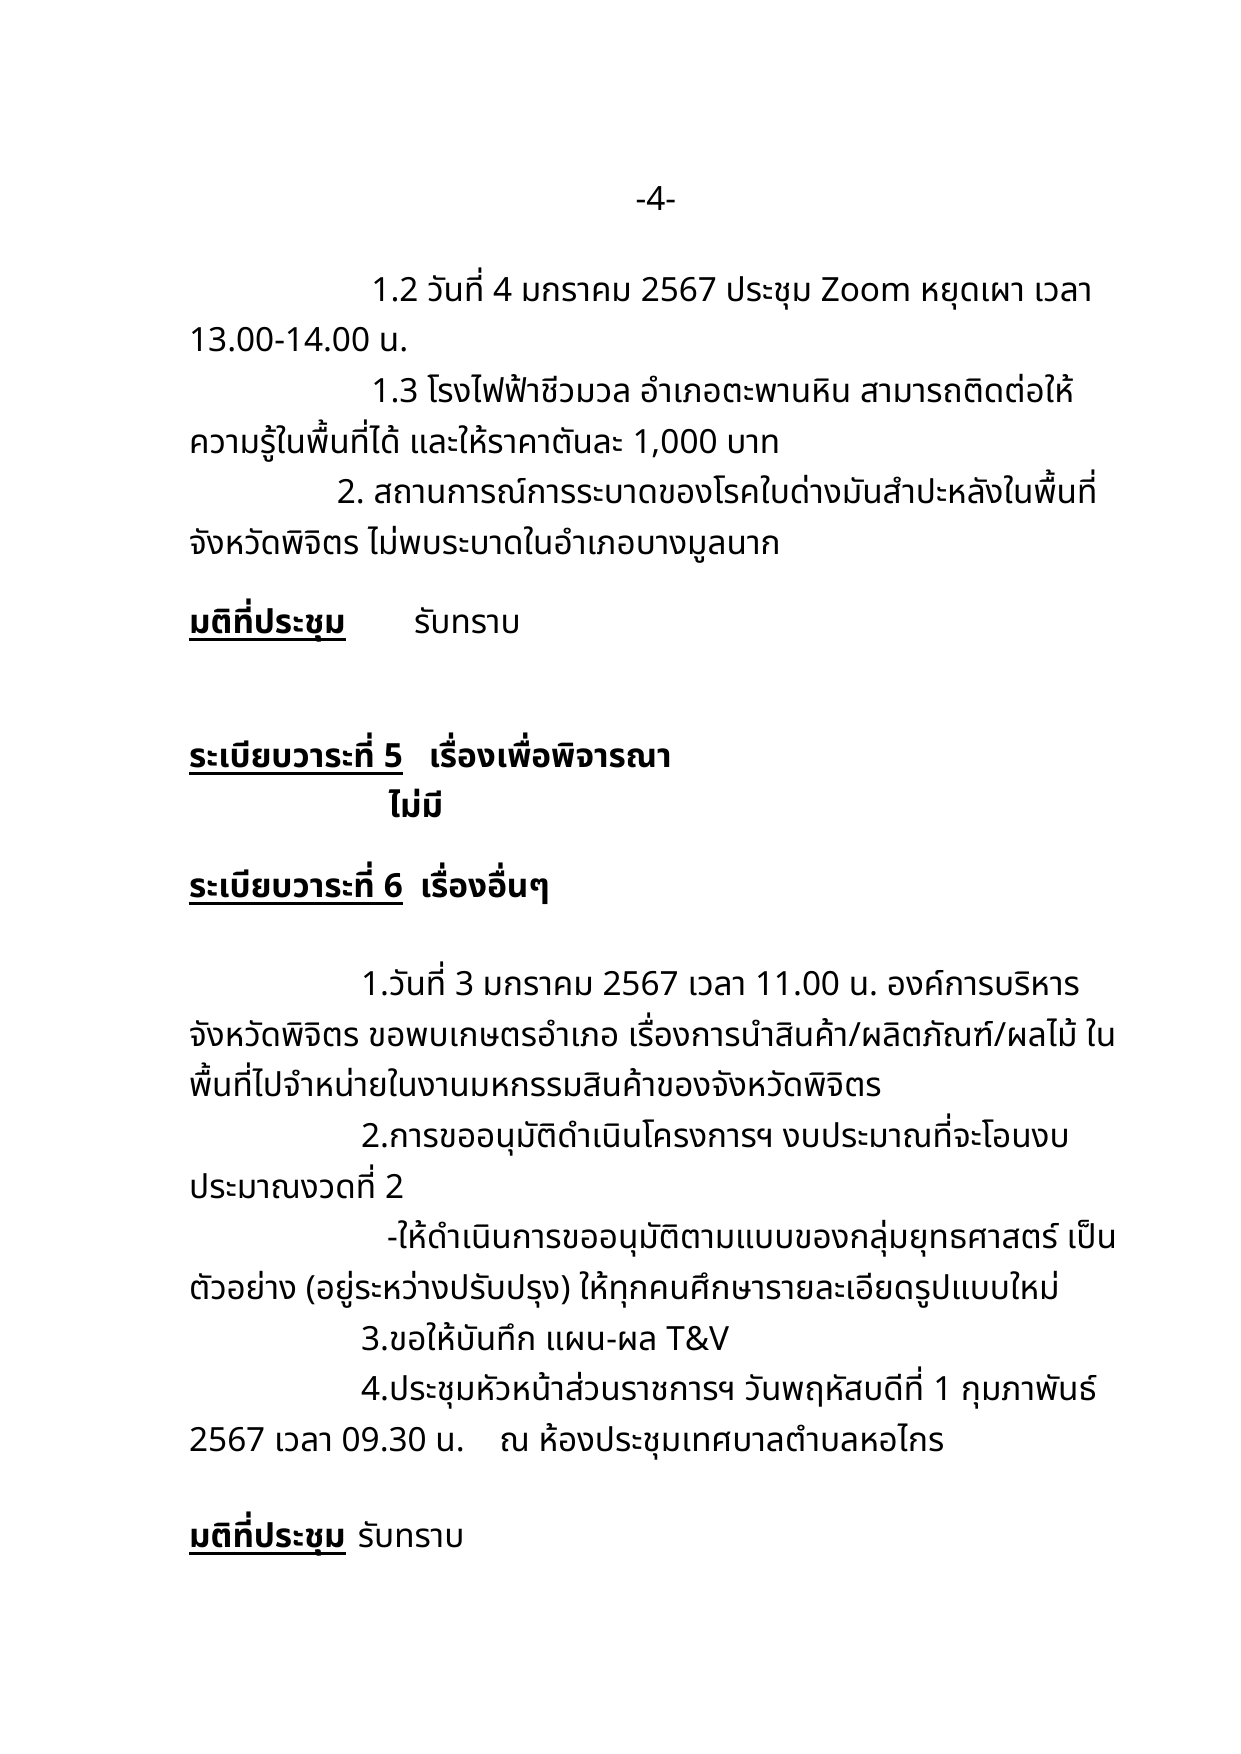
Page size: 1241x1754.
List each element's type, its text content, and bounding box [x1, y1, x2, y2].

text -4- [189, 175, 1122, 220]
list 4.ประชุมหัวหน้าส่วนราชการฯ วันพฤหัสบดีที่ 1 กุมภาพันธ์ 2567 เวลา 09.30 น. ณ ห้องประชุมเทศบาลตำบลหอไกร [189, 1365, 1127, 1466]
text ระเบียบวาระที่ 5 เรื่องเพื่อพิจารณา [189, 732, 1122, 782]
list -ให้ดำเนินการขออนุมัติตามแบบของกลุ่มยุทธศาสตร์ เป็นตัวอย่าง (อยู่ระหว่างปรับปรุง) ให้ทุกคนศึกษารายละเอียดรูปแบบใหม่ [189, 1213, 1127, 1314]
list 3.ขอให้บันทึก แผน-ผล T&V [189, 1314, 1127, 1365]
text 1.2 วันที่ 4 มกราคม 2567 ประชุม Zoom หยุดเผา เวลา 13.00-14.00 น. [189, 266, 1122, 367]
list 2.การขออนุมัติดำเนินโครงการฯ งบประมาณที่จะโอนงบประมาณงวดที่ 2 [189, 1112, 1127, 1213]
text 1.3 โรงไฟฟ้าชีวมวล อำเภอตะพานหิน สามารถติดต่อให้ความรู้ในพื้นที่ได้ และให้ราคาตันละ 1,000 บาท [189, 367, 1122, 468]
text ไม่มี [189, 782, 1122, 833]
text ระเบียบวาระที่ 6 เรื่องอื่นๆ [189, 861, 1122, 912]
text มติที่ประชุม รับทราบ [189, 1512, 1122, 1562]
text 2. สถานการณ์การระบาดของโรคใบด่างมันสำปะหลังในพื้นที่จังหวัดพิจิตร ไม่พบระบาดในอำเภอบางมูลนาก [189, 468, 1122, 569]
list มติที่ประชุม รับทราบ [189, 598, 1122, 648]
list 1.วันที่ 3 มกราคม 2567 เวลา 11.00 น. องค์การบริหารจังหวัดพิจิตร ขอพบเกษตรอำเภอ เรื่องการนำสินค้า/ผลิตภัณฑ์/ผลไม้ ในพื้นที่ไปจำหน่ายในงานมหกรรมสินค้าของจังหวัดพิจิตร [189, 960, 1127, 1112]
